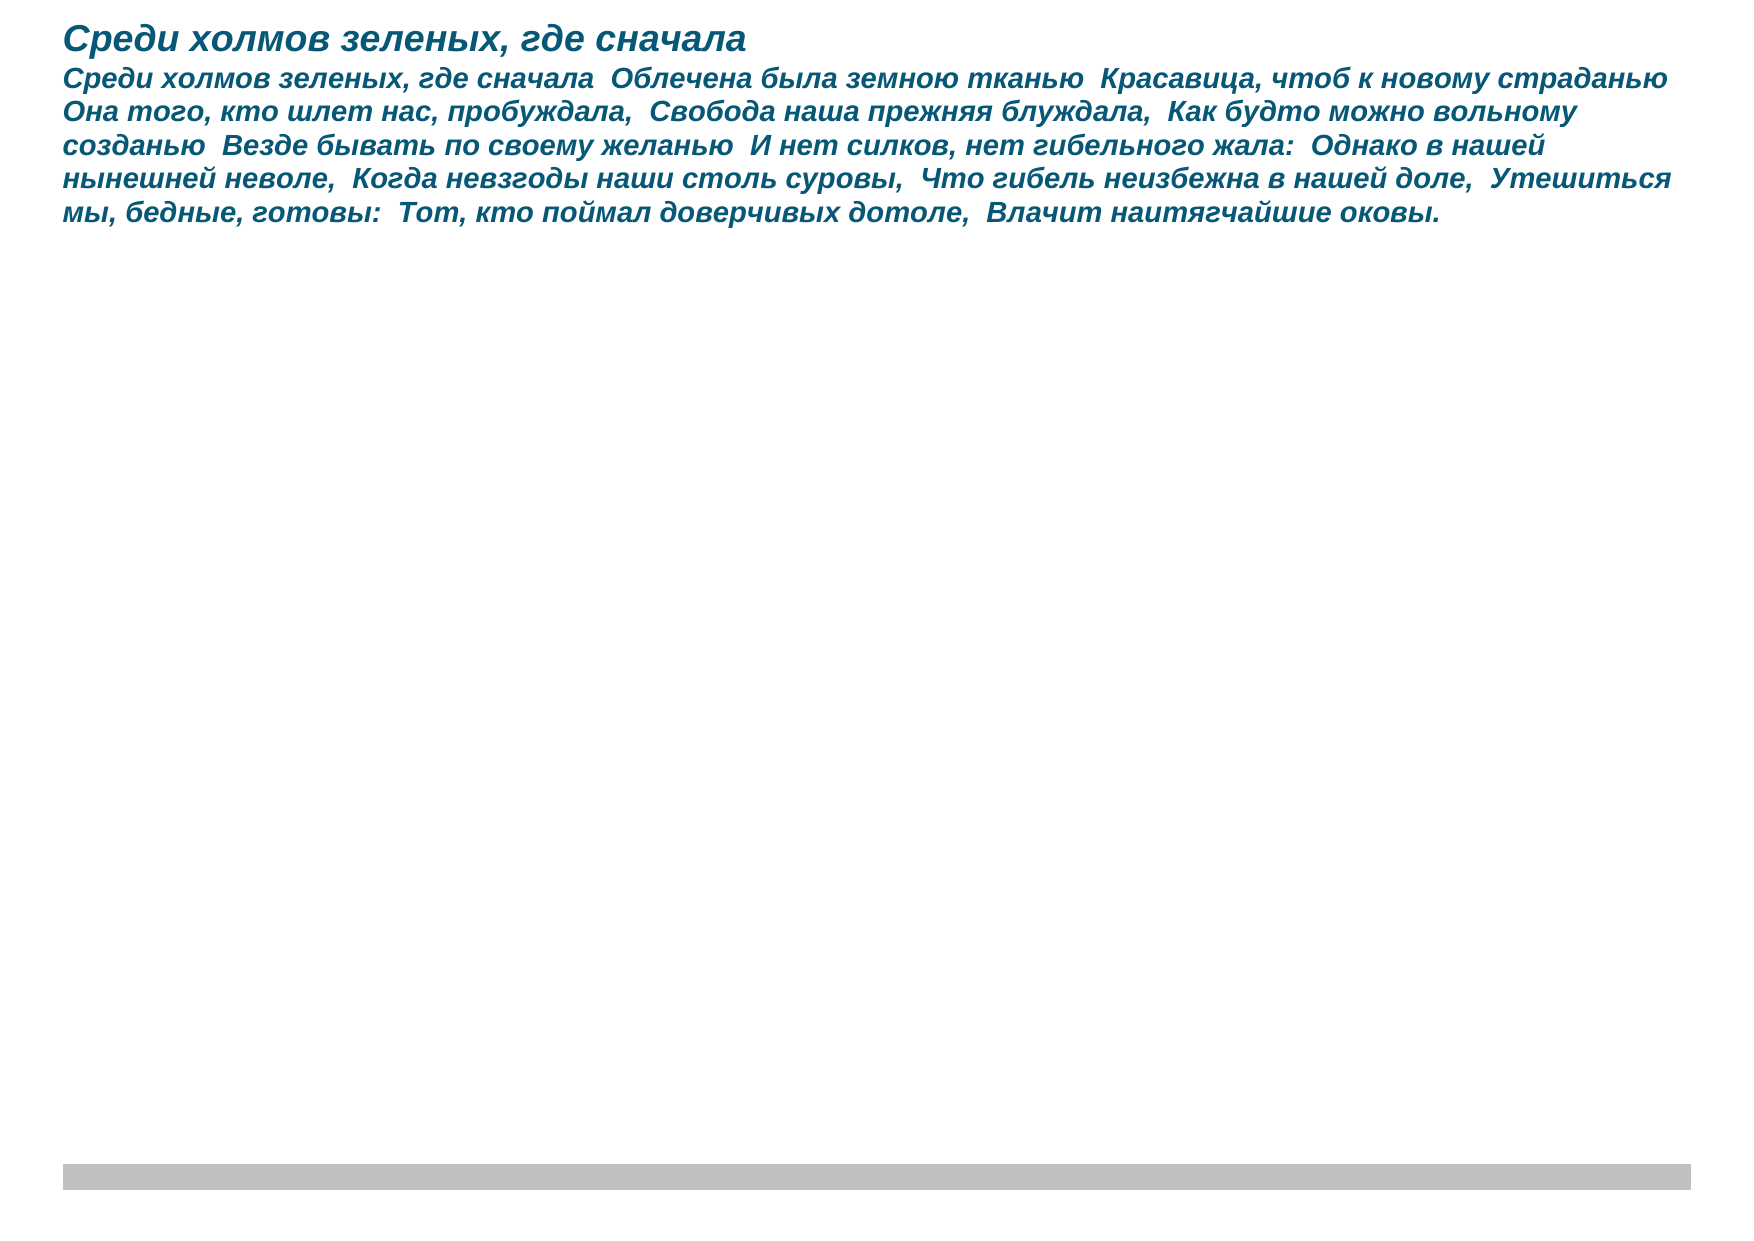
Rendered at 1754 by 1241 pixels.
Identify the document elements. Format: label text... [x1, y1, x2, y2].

text Среди холмов зеленых, где сначала [62, 61, 1691, 228]
subtitle Среди холмов зеленых, где сначала [62, 17, 1691, 60]
